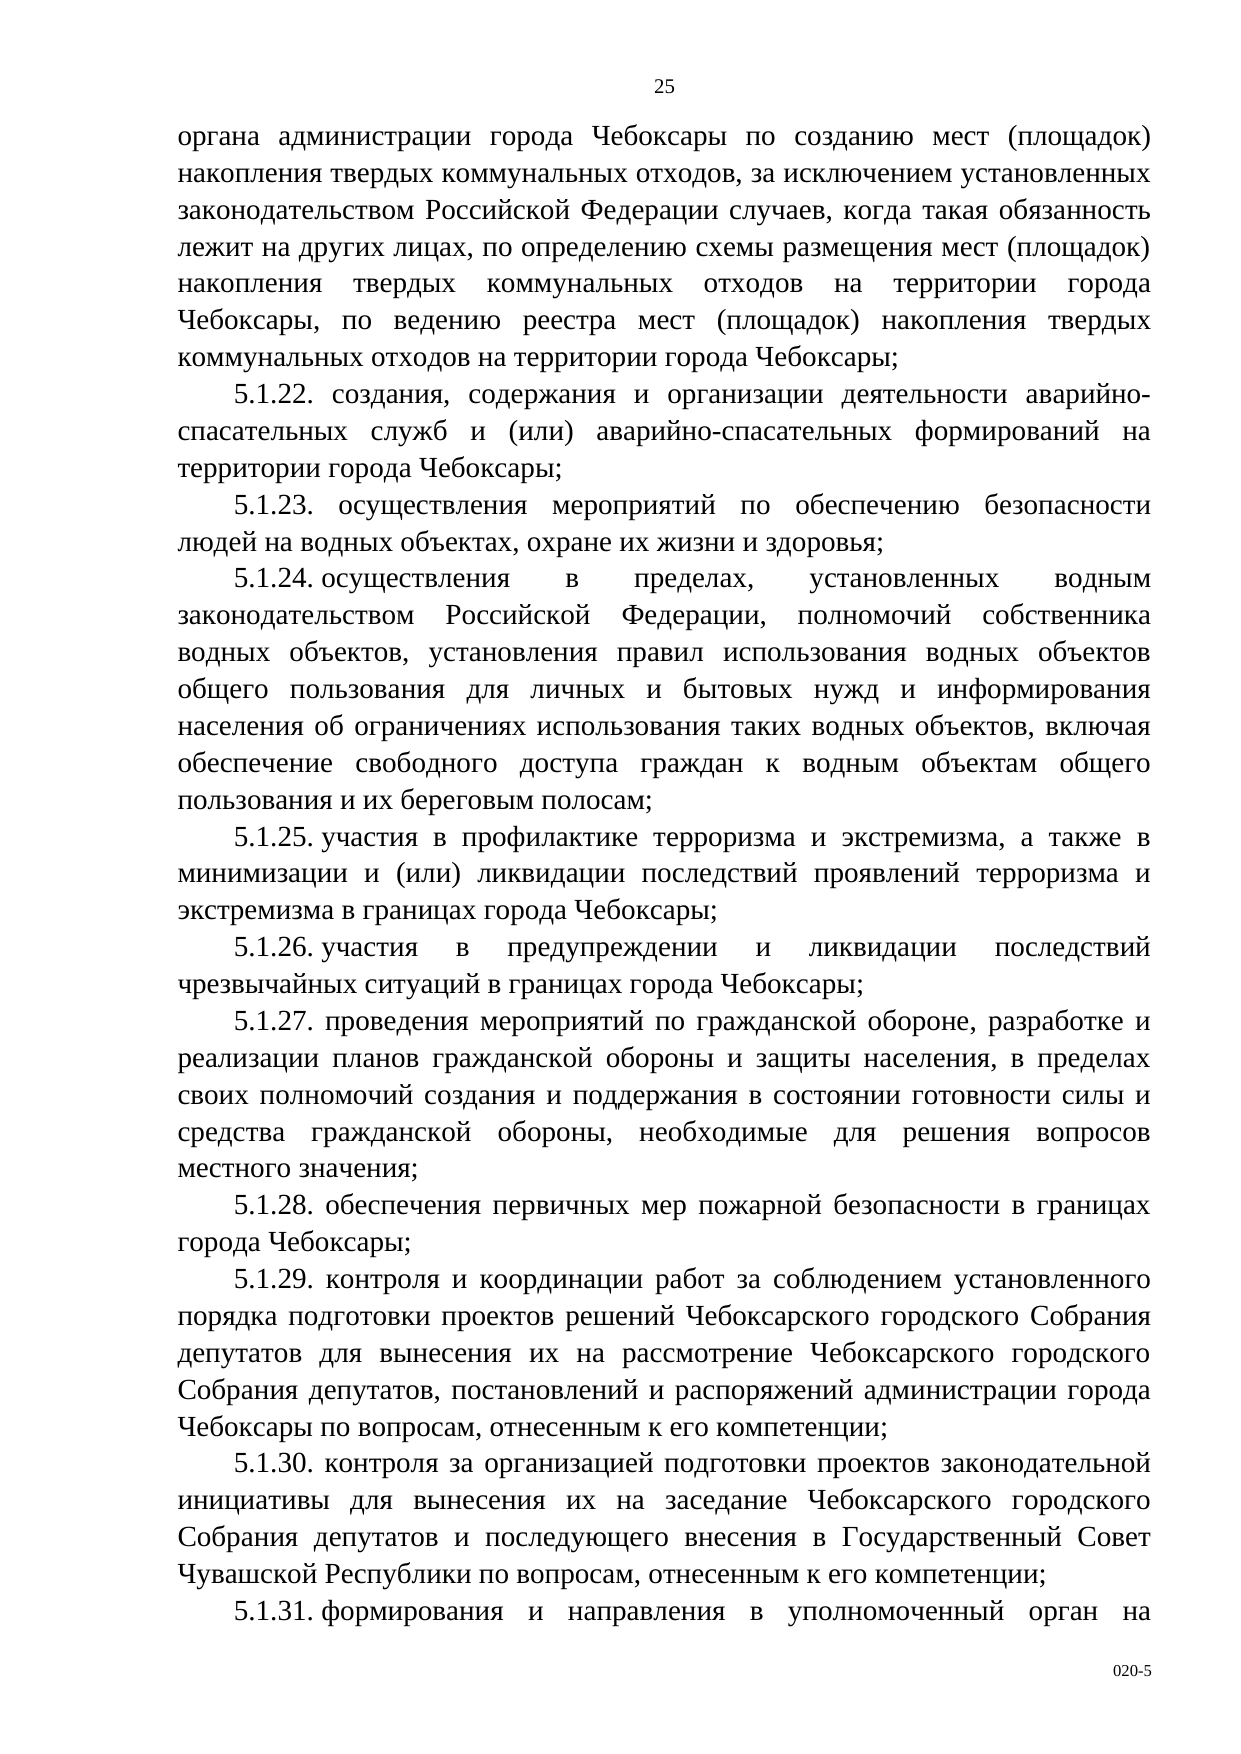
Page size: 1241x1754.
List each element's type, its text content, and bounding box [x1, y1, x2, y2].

text 5.1.27. проведения мероприятий по гражданской обороне, разработке и реализации планов гражданской обороны и защиты населения, в пределах своих полномочий создания и поддержания в состоянии готовности силы и средства гражданской обороны, необходимые для решения вопросов местного значения; [177, 1003, 1152, 1184]
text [177, 1593, 1152, 1627]
text 5.1.22. создания, содержания и организации деятельности аварийно-спасательных служб и (или) аварийно-спасательных формирований на территории города Чебоксары; [177, 376, 1152, 483]
text 5.1.30. контроля за организацией подготовки проектов законодательной инициативы для вынесения их на заседание Чебоксарского городского Собрания депутатов и последующего внесения в Государственный Совет Чувашской Республики по вопросам, отнесенным к его компетенции; [177, 1446, 1152, 1590]
text 5.1.23. осуществления мероприятий по обеспечению безопасности людей на водных объектах, охране их жизни и здоровья; [177, 487, 1152, 557]
text 5.1.25. участия в профилактике терроризма и экстремизма, а также в минимизации и (или) ликвидации последствий проявлений терроризма и экстремизма в границах города Чебоксары; [177, 819, 1152, 926]
text 5.1.28. обеспечения первичных мер пожарной безопасности в границах города Чебоксары; [177, 1187, 1152, 1258]
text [177, 118, 1152, 373]
text 5.1.24. осуществления в пределах, установленных водным законодательством Российской Федерации, полномочий собственника водных объектов, установления правил использования водных объектов общего пользования для личных и бытовых нужд и информирования населения об ограничениях использования таких водных объектов, включая обеспечение свободного доступа граждан к водным объектам общего пользования и их береговым полосам; [177, 561, 1152, 815]
text 5.1.26. участия в предупреждении и ликвидации последствий чрезвычайных ситуаций в границах города Чебоксары; [177, 929, 1152, 1000]
text 5.1.29. контроля и координации работ за соблюдением установленного порядка подготовки проектов решений Чебоксарского городского Собрания депутатов для вынесения их на рассмотрение Чебоксарского городского Собрания депутатов, постановлений и распоряжений администрации города Чебоксары по вопросам, отнесенным к его компетенции; [177, 1261, 1152, 1442]
